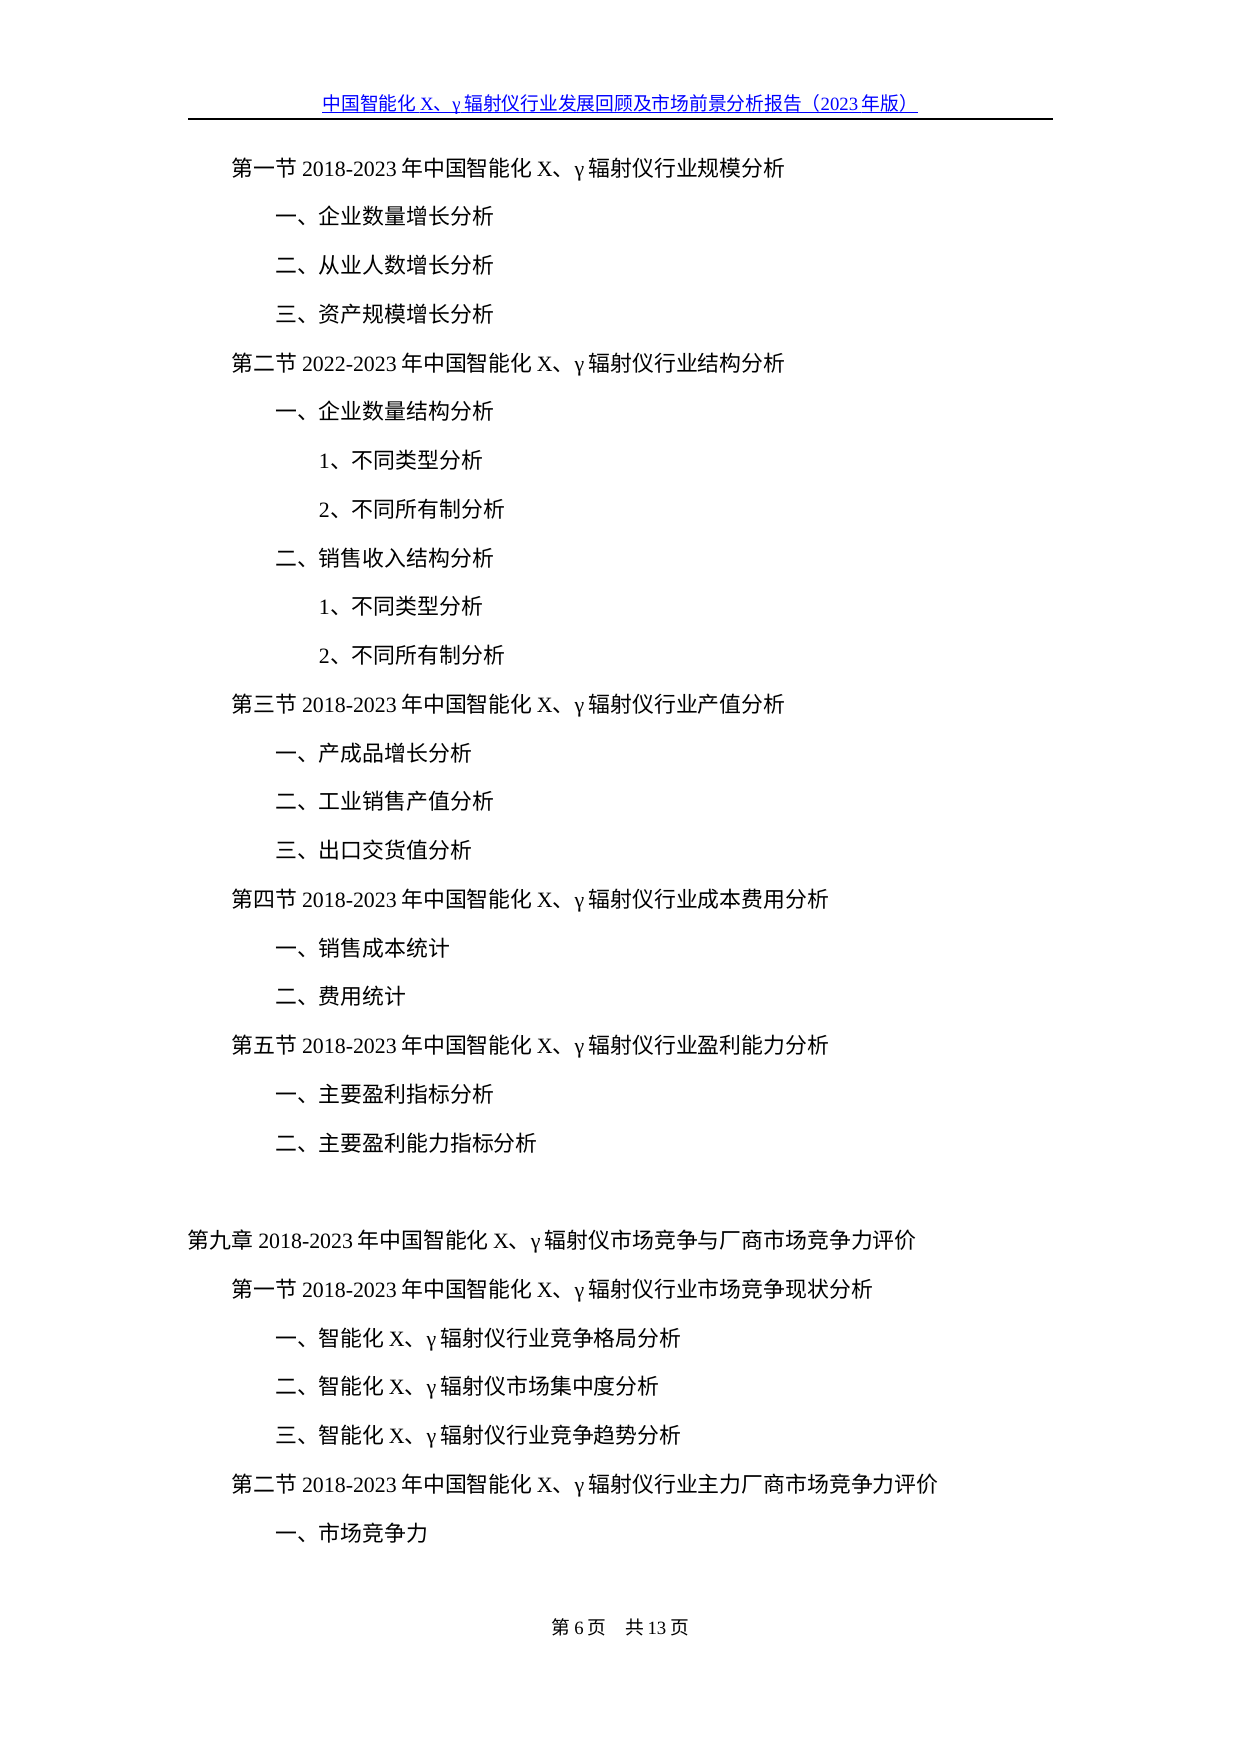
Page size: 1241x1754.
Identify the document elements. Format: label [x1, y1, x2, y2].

text [187, 150, 1053, 1548]
